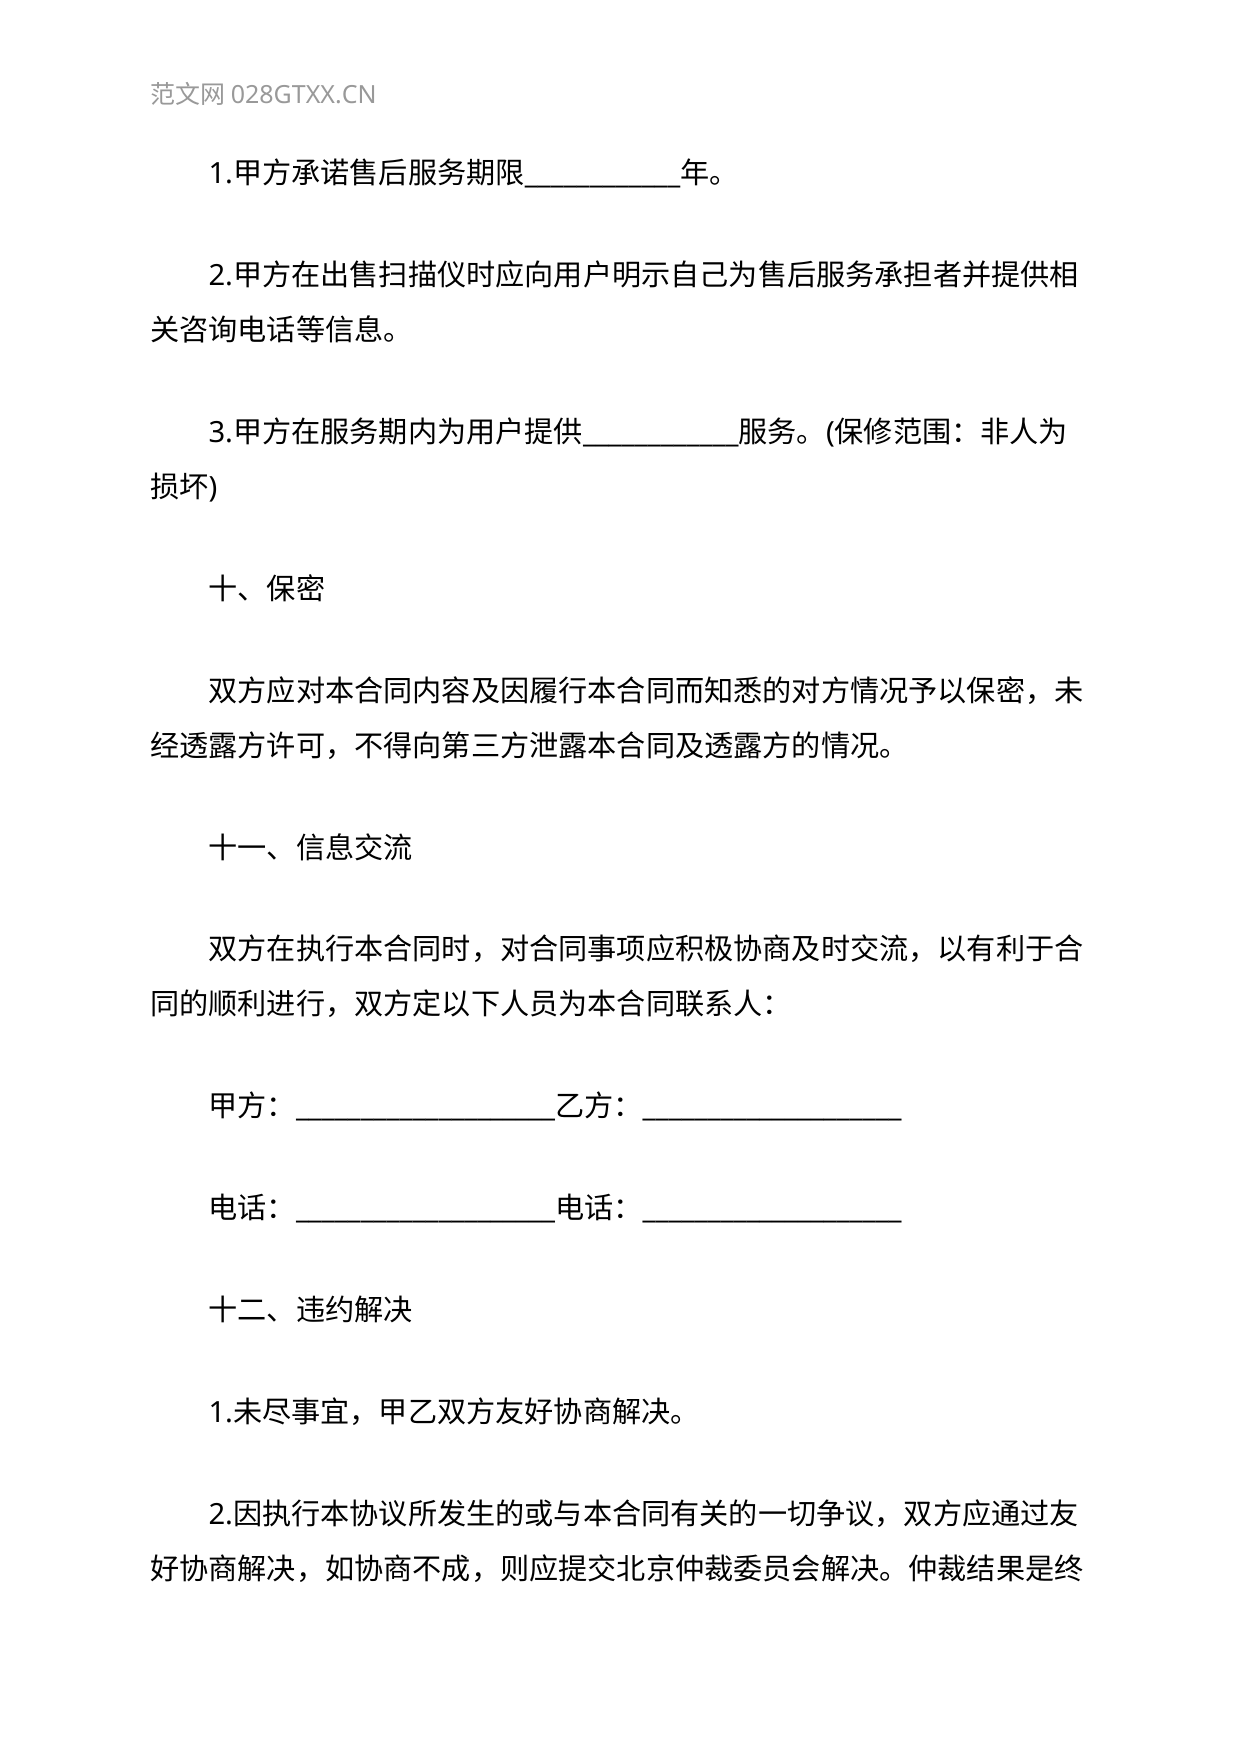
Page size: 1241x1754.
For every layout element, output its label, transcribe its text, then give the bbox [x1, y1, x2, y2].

text 2.甲方在出售扫描仪时应向用户明示自己为售后服务承担者并提供相关咨询电话等信息。 [150, 252, 1090, 349]
text 甲方：____________________乙方：____________________ [150, 1083, 1090, 1125]
text 电话：____________________电话：____________________ [150, 1184, 1090, 1227]
text 1.甲方承诺售后服务期限____________年。 [150, 150, 1090, 192]
text 3.甲方在服务期内为用户提供____________服务。(保修范围：非人为损坏) [150, 409, 1090, 506]
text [150, 1490, 1090, 1588]
text 双方应对本合同内容及因履行本合同而知悉的对方情况予以保密，未经透露方许可，不得向第三方泄露本合同及透露方的情况。 [150, 667, 1090, 765]
text 十、保密 [150, 566, 1090, 608]
text 1.未尽事宜，甲乙双方友好协商解决。 [150, 1388, 1090, 1431]
text 十一、信息交流 [150, 824, 1090, 866]
text 十二、违约解决 [150, 1287, 1090, 1329]
text 双方在执行本合同时，对合同事项应积极协商及时交流，以有利于合同的顺利进行，双方定以下人员为本合同联系人： [150, 926, 1090, 1023]
